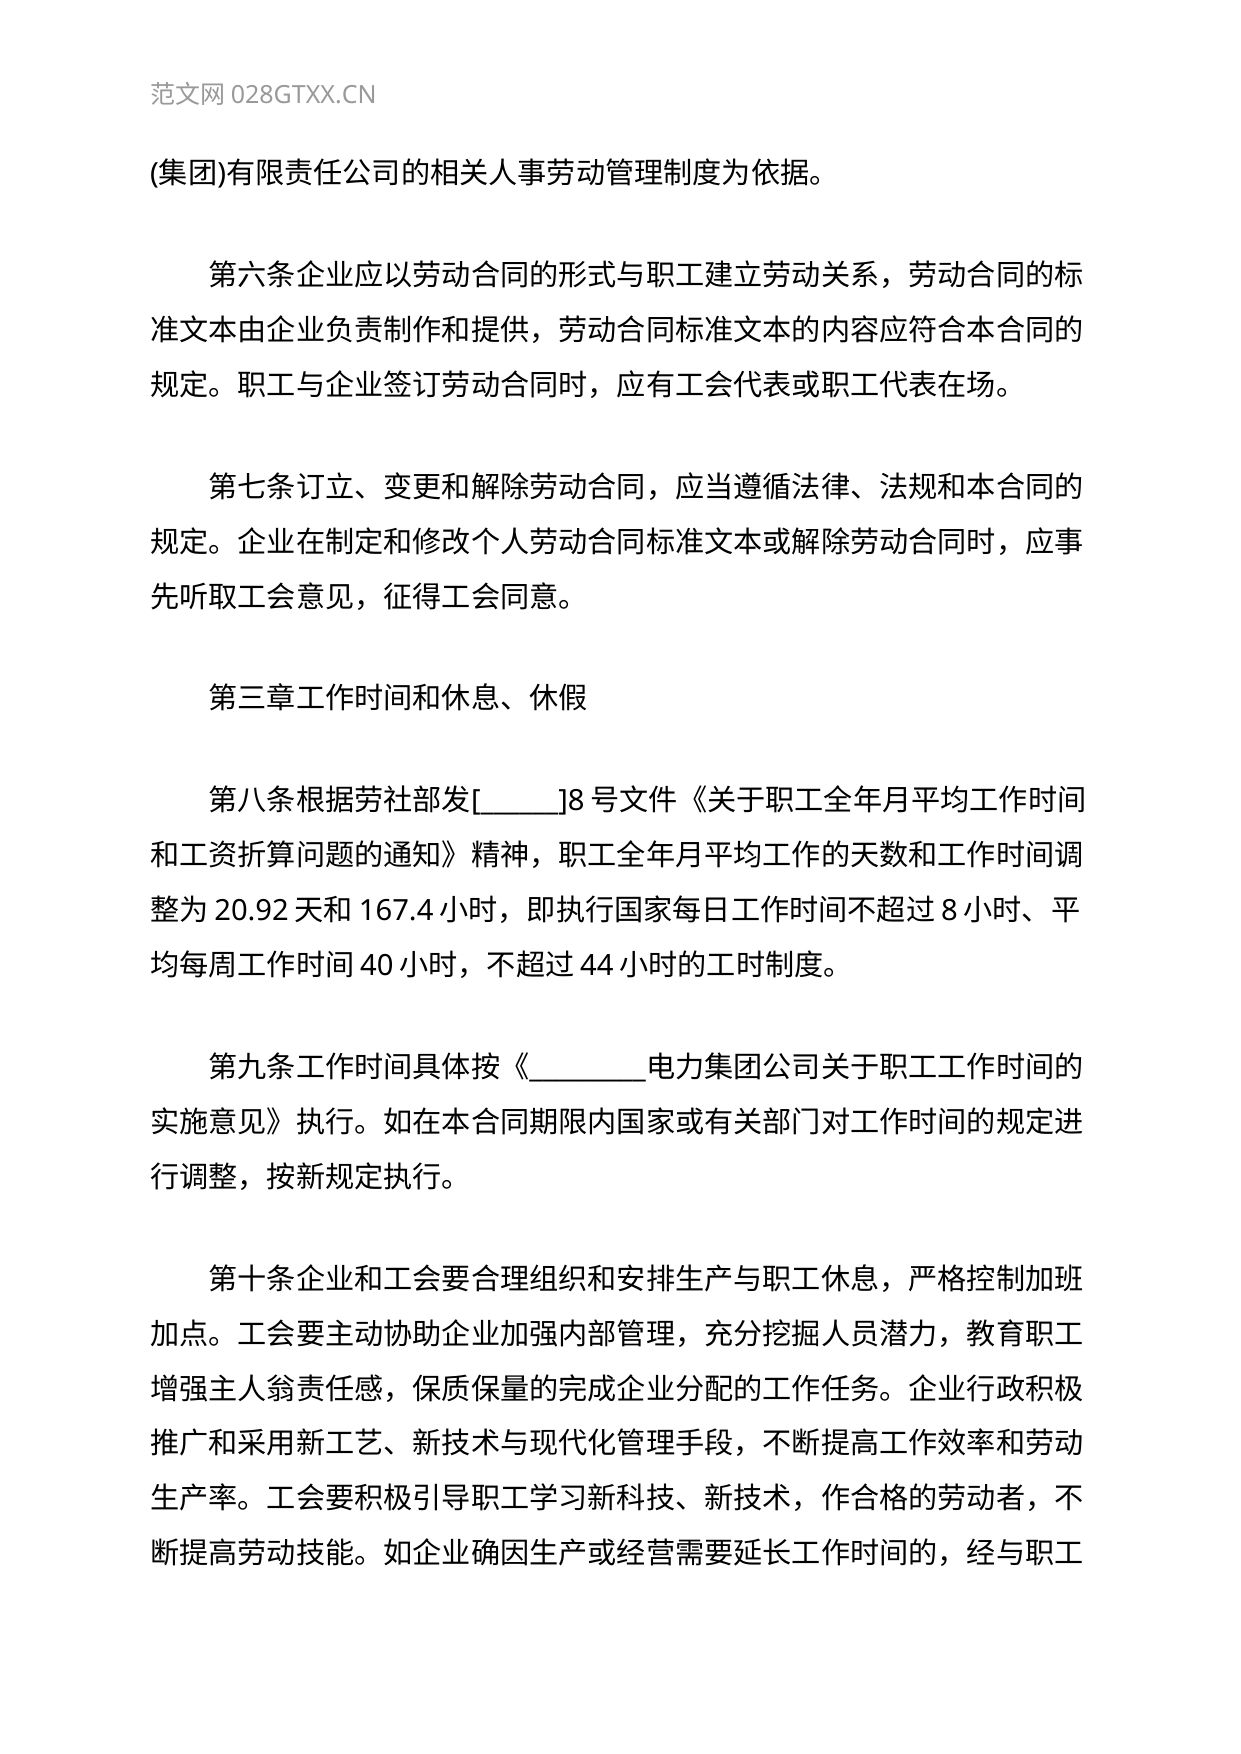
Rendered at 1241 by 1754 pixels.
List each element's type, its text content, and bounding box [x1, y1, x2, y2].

text 第七条订立、变更和解除劳动合同，应当遵循法律、法规和本合同的规定。企业在制定和修改个人劳动合同标准文本或解除劳动合同时，应事先听取工会意见，征得工会同意。 [150, 463, 1090, 616]
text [150, 150, 1090, 192]
text 第八条根据劳社部发[______]8号文件《关于职工全年月平均工作时间和工资折算问题的通知》精神，职工全年月平均工作的天数和工作时间调整为20.92天和167.4小时，即执行国家每日工作时间不超过8小时、平均每周工作时间40小时，不超过44小时的工时制度。 [150, 777, 1090, 984]
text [150, 1255, 1090, 1572]
text 第三章工作时间和休息、休假 [150, 675, 1090, 717]
text 第六条企业应以劳动合同的形式与职工建立劳动关系，劳动合同的标准文本由企业负责制作和提供，劳动合同标准文本的内容应符合本合同的规定。职工与企业签订劳动合同时，应有工会代表或职工代表在场。 [150, 252, 1090, 404]
text 第九条工作时间具体按《_________电力集团公司关于职工工作时间的实施意见》执行。如在本合同期限内国家或有关部门对工作时间的规定进行调整，按新规定执行。 [150, 1044, 1090, 1196]
